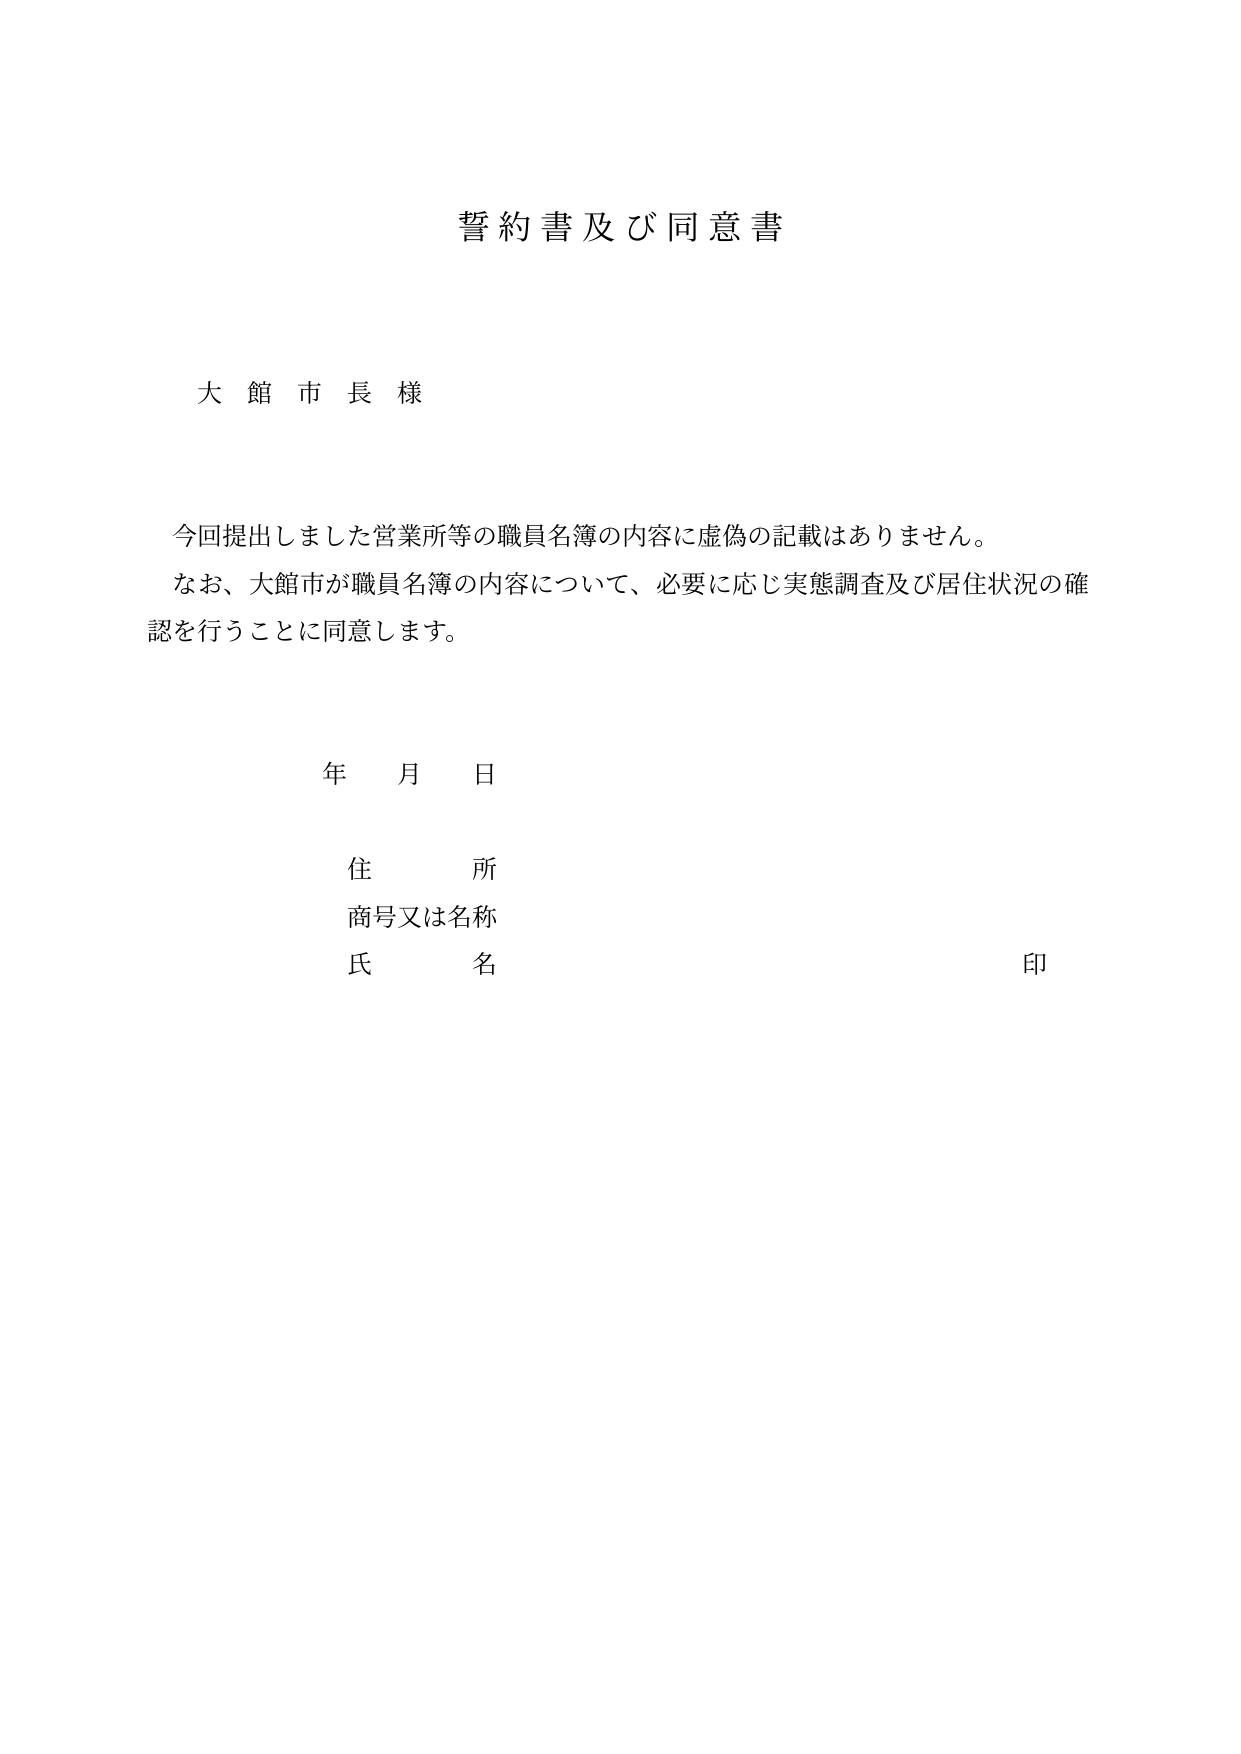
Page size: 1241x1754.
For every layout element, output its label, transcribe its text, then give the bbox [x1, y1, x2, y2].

text 氏 名 印 [148, 939, 1092, 987]
text 商号又は名称 [148, 892, 1092, 939]
text 誓 約 書 及 び 同 意 書 [148, 178, 1092, 273]
text なお、大館市が職員名簿の内容について、必要に応じ実態調査及び居住状況の確認を行うことに同意します。 [148, 558, 1092, 654]
text 今回提出しました営業所等の職員名簿の内容に虚偽の記載はありません。 [148, 511, 1092, 558]
text 住 所 [148, 844, 1092, 892]
text 大 館 市 長 様 [148, 368, 1092, 416]
text 年 月 日 [148, 749, 1092, 796]
